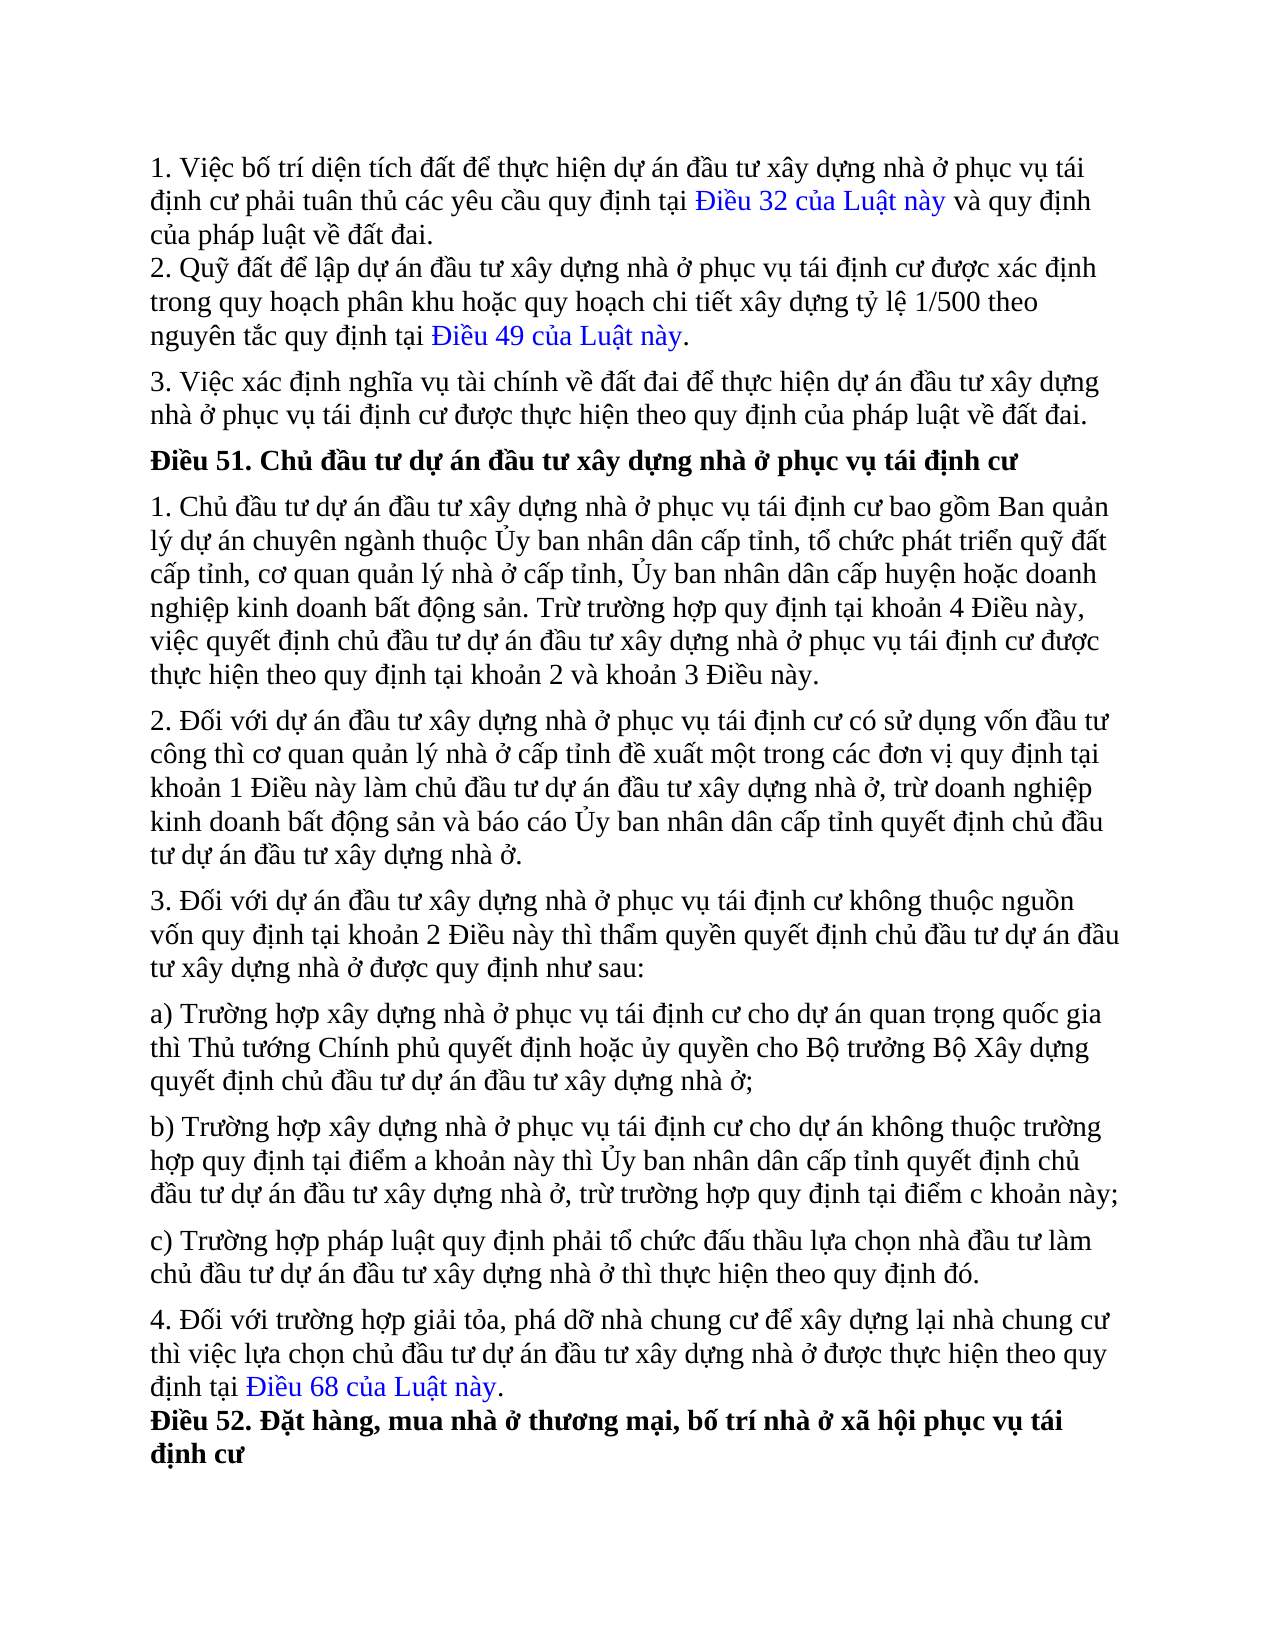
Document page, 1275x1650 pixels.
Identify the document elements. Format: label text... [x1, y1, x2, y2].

text 2. Đối với dự án đầu tư xây dựng nhà ở phục vụ tái định cư có sử dụng vốn đầu tư công thì cơ quan quản lý nhà ở cấp tỉnh đề xuất một trong các đơn vị quy định tại khoản 1 Điều này làm chủ đầu tư dự án đầu tư xây dựng nhà ở, trừ doanh nghiệp kinh doanh bất động sản và báo cáo Ủy ban nhân dân cấp tỉnh quyết định chủ đầu tư dự án đầu tư xây dựng nhà ở. [150, 703, 1125, 871]
text 1. Chủ đầu tư dự án đầu tư xây dựng nhà ở phục vụ tái định cư bao gồm Ban quản lý dự án chuyên ngành thuộc Ủy ban nhân dân cấp tỉnh, tổ chức phát triển quỹ đất cấp tỉnh, cơ quan quản lý nhà ở cấp tỉnh, Ủy ban nhân dân cấp huyện hoặc doanh nghiệp kinh doanh bất động sản. Trừ trường hợp quy định tại khoản 4 Điều này, việc quyết định chủ đầu tư dự án đầu tư xây dựng nhà ở phục vụ tái định cư được thực hiện theo quy định tại khoản 2 và khoản 3 Điều này. [150, 489, 1125, 691]
text 2. Quỹ đất để lập dự án đầu tư xây dựng nhà ở phục vụ tái định cư được xác định trong quy hoạch phân khu hoặc quy hoạch chi tiết xây dựng tỷ lệ 1/500 theo nguyên tắc quy định tại Điều 49 của Luật này. [150, 251, 1125, 351]
text 3. Đối với dự án đầu tư xây dựng nhà ở phục vụ tái định cư không thuộc nguồn vốn quy định tại khoản 2 Điều này thì thẩm quyền quyết định chủ đầu tư dự án đầu tư xây dựng nhà ở được quy định như sau: [150, 883, 1125, 984]
text Điều 52. Đặt hàng, mua nhà ở thương mại, bố trí nhà ở xã hội phục vụ tái định cư [150, 1403, 1125, 1470]
text c) Trường hợp pháp luật quy định phải tổ chức đấu thầu lựa chọn nhà đầu tư làm chủ đầu tư dự án đầu tư xây dựng nhà ở thì thực hiện theo quy định đó. [150, 1223, 1125, 1290]
text 3. Việc xác định nghĩa vụ tài chính về đất đai để thực hiện dự án đầu tư xây dựng nhà ở phục vụ tái định cư được thực hiện theo quy định của pháp luật về đất đai. [150, 364, 1125, 431]
text 1. Việc bố trí diện tích đất để thực hiện dự án đầu tư xây dựng nhà ở phục vụ tái định cư phải tuân thủ các yêu cầu quy định tại Điều 32 của Luật này và quy định của pháp luật về đất đai. [150, 150, 1125, 251]
text b) Trường hợp xây dựng nhà ở phục vụ tái định cư cho dự án không thuộc trường hợp quy định tại điểm a khoản này thì Ủy ban nhân dân cấp tỉnh quyết định chủ đầu tư dự án đầu tư xây dựng nhà ở, trừ trường hợp quy định tại điểm c khoản này; [150, 1109, 1125, 1210]
text 4. Đối với trường hợp giải tỏa, phá dỡ nhà chung cư để xây dựng lại nhà chung cư thì việc lựa chọn chủ đầu tư dự án đầu tư xây dựng nhà ở được thực hiện theo quy định tại Điều 68 của Luật này. [150, 1302, 1125, 1403]
text Điều 51. Chủ đầu tư dự án đầu tư xây dựng nhà ở phục vụ tái định cư [150, 443, 1125, 477]
text a) Trường hợp xây dựng nhà ở phục vụ tái định cư cho dự án quan trọng quốc gia thì Thủ tướng Chính phủ quyết định hoặc ủy quyền cho Bộ trưởng Bộ Xây dựng quyết định chủ đầu tư dự án đầu tư xây dựng nhà ở; [150, 996, 1125, 1097]
